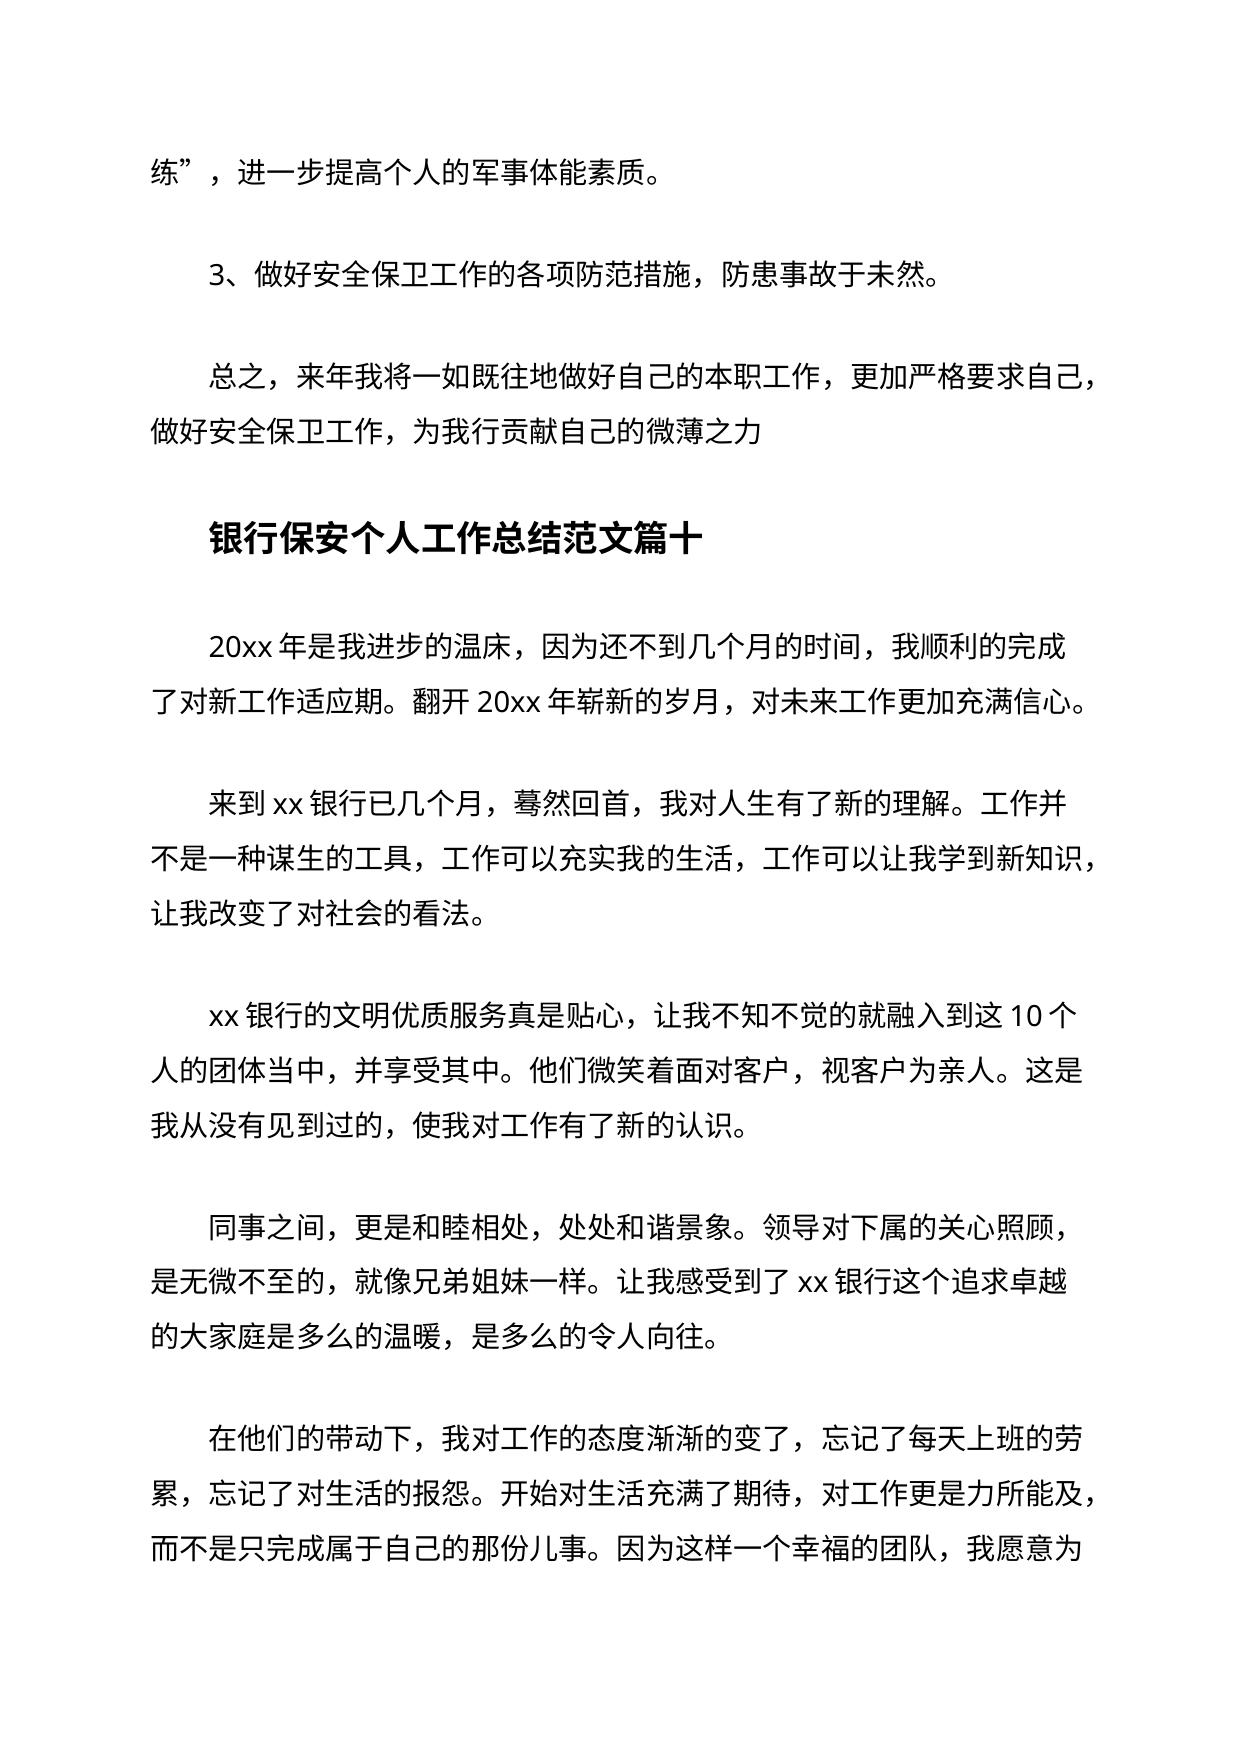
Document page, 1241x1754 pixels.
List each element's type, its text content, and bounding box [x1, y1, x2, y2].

text 20xx年是我进步的温床，因为还不到几个月的时间，我顺利的完成了对新工作适应期。翻开20xx年崭新的岁月，对未来工作更加充满信心。 [150, 624, 1090, 721]
text 来到xx银行已几个月，蓦然回首，我对人生有了新的理解。工作并不是一种谋生的工具，工作可以充实我的生活，工作可以让我学到新知识，让我改变了对社会的看法。 [150, 781, 1090, 933]
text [150, 150, 1090, 192]
text 银行保安个人工作总结范文篇十 [150, 510, 1090, 562]
text 同事之间，更是和睦相处，处处和谐景象。领导对下属的关心照顾，是无微不至的，就像兄弟姐妹一样。让我感受到了xx银行这个追求卓越的大家庭是多么的温暖，是多么的令人向往。 [150, 1204, 1090, 1356]
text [150, 1416, 1090, 1568]
text xx银行的文明优质服务真是贴心，让我不知不觉的就融入到这10个人的团体当中，并享受其中。他们微笑着面对客户，视客户为亲人。这是我从没有见到过的，使我对工作有了新的认识。 [150, 992, 1090, 1145]
text 3、做好安全保卫工作的各项防范措施，防患事故于未然。 [150, 252, 1090, 294]
text 总之，来年我将一如既往地做好自己的本职工作，更加严格要求自己，做好安全保卫工作，为我行贡献自己的微薄之力 [150, 354, 1090, 451]
